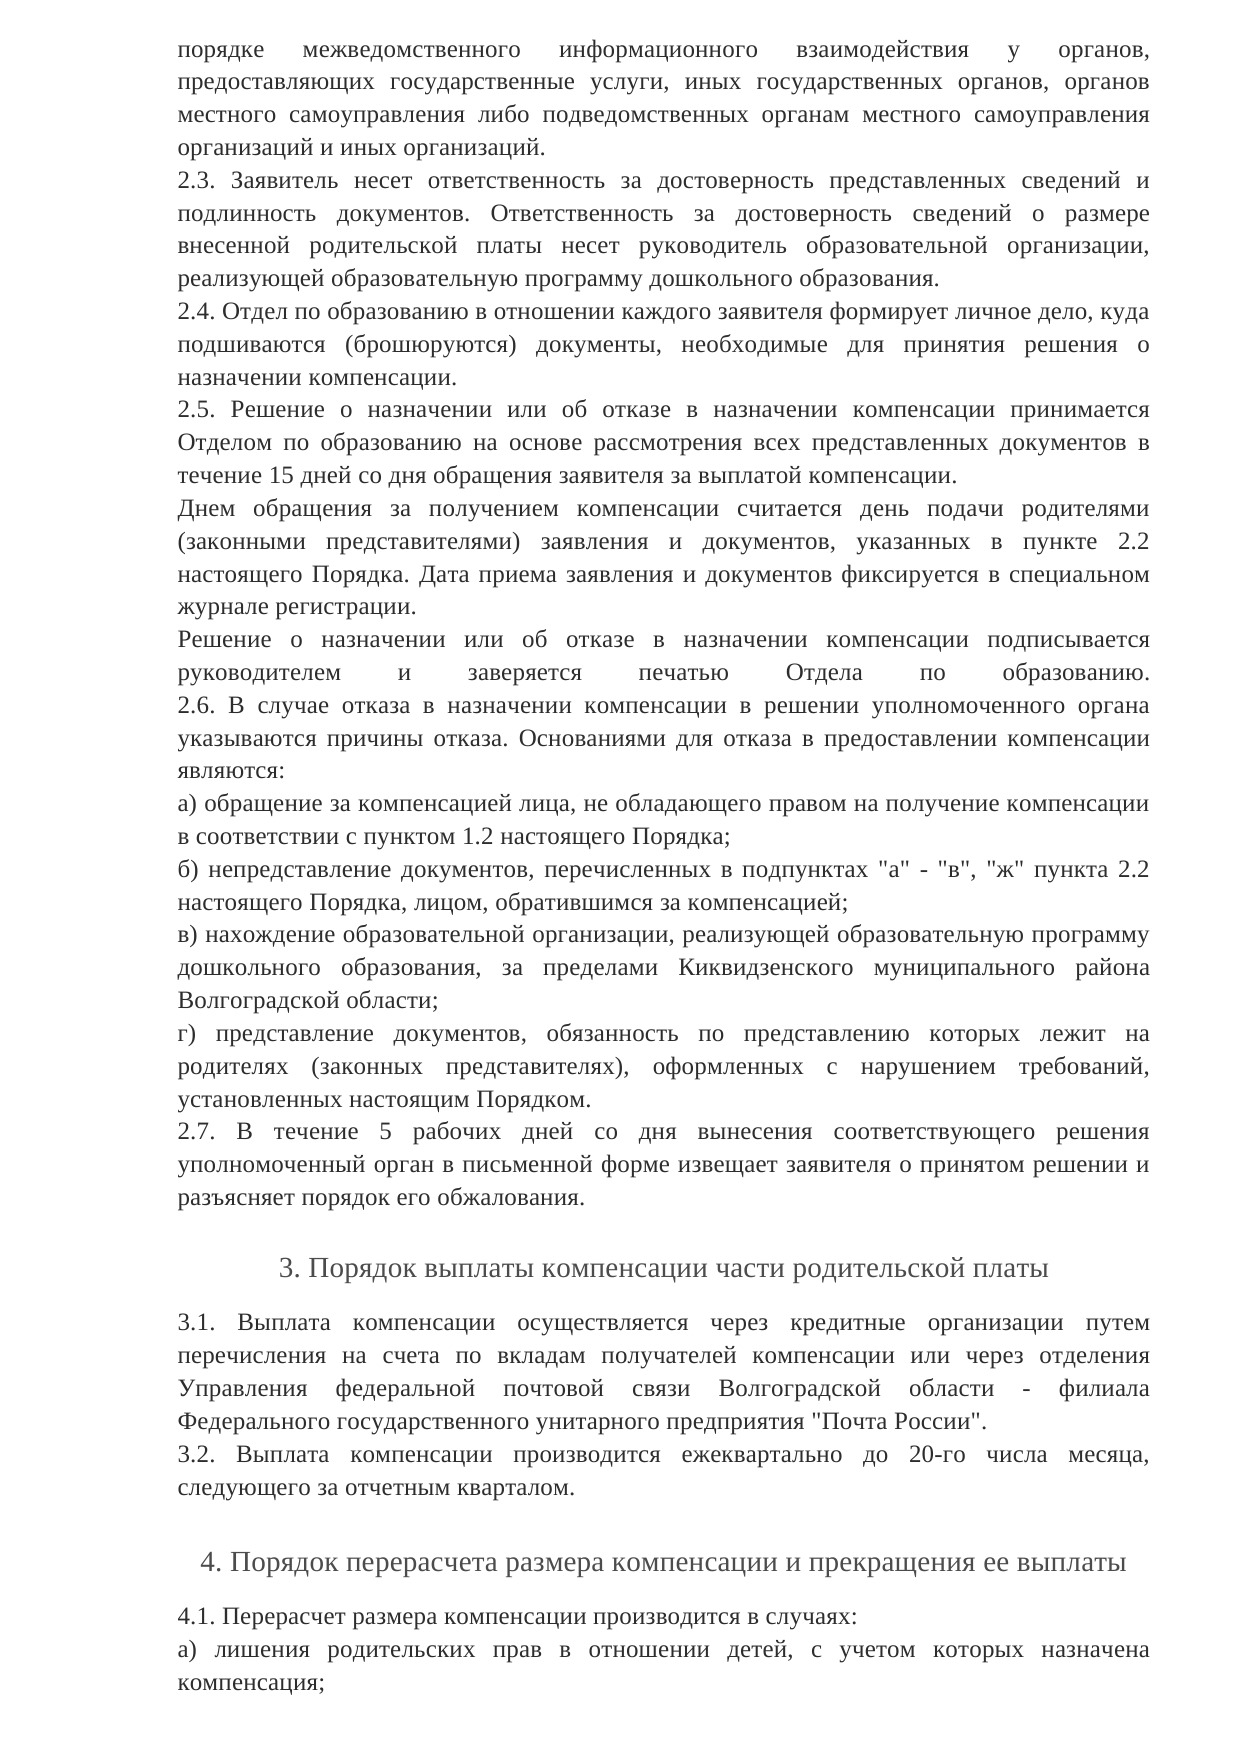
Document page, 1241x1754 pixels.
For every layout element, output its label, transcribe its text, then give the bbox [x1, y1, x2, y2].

text Решение о назначении или об отказе в назначении компенсации подписывается руководителем и заверяется печатью Отдела по образованию. 2.6. В случае отказа в назначении компенсации в решении уполномоченного органа указываются причины отказа. Основаниями для отказа в предоставлении компенсации являются: [177, 620, 1152, 784]
text 3. Порядок выплаты компенсации части родительской платы [177, 1250, 1152, 1283]
text а) обращение за компенсацией лица, не обладающего правом на получение компенсации в соответствии с пунктом 1.2 настоящего Порядка; [177, 784, 1152, 850]
text 4. Порядок перерасчета размера компенсации и прекращения ее выплаты [177, 1544, 1152, 1578]
text Днем обращения за получением компенсации считается день подачи родителями (законными представителями) заявления и документов, указанных в пункте 2.2 настоящего Порядка. Дата приема заявления и документов фиксируется в специальном журнале регистрации. [177, 489, 1152, 620]
text 4.1. Перерасчет размера компенсации производится в случаях: [177, 1601, 1152, 1630]
text а) лишения родительских прав в отношении детей, с учетом которых назначена компенсация; [177, 1634, 1152, 1696]
text 2.3. Заявитель несет ответственность за достоверность представленных сведений и подлинность документов. Ответственность за достоверность сведений о размере внесенной родительской платы несет руководитель образовательной организации, реализующей образовательную программу дошкольного образования. [177, 161, 1152, 292]
text 2.4. Отдел по образованию в отношении каждого заявителя формирует личное дело, куда подшиваются (брошюруются) документы, необходимые для принятия решения о назначении компенсации. [177, 292, 1152, 391]
text в) нахождение образовательной организации, реализующей образовательную программу дошкольного образования, за пределами Киквидзенского муниципального района Волгоградской области; [177, 916, 1152, 1014]
text б) непредставление документов, перечисленных в подпунктах "а" - "в", "ж" пункта 2.2 настоящего Порядка, лицом, обратившимся за компенсацией; [177, 850, 1152, 916]
text 2.7. В течение 5 рабочих дней со дня вынесения соответствующего решения уполномоченный орган в письменной форме извещает заявителя о принятом решении и разъясняет порядок его обжалования. [177, 1112, 1152, 1211]
text 2.5. Решение о назначении или об отказе в назначении компенсации принимается Отделом по образованию на основе рассмотрения всех представленных документов в течение 15 дней со дня обращения заявителя за выплатой компенсации. [177, 391, 1152, 489]
text г) представление документов, обязанность по представлению которых лежит на родителях (законных представителях), оформленных с нарушением требований, установленных настоящим Порядком. [177, 1014, 1152, 1112]
text 3.2. Выплата компенсации производится ежеквартально до 20-го числа месяца, следующего за отчетным кварталом. [177, 1439, 1152, 1501]
text 3.1. Выплата компенсации осуществляется через кредитные организации путем перечисления на счета по вкладам получателей компенсации или через отделения Управления федеральной почтовой связи Волгоградской области - филиала Федерального государственного унитарного предприятия "Почта России". [177, 1307, 1152, 1435]
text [177, 29, 1152, 161]
